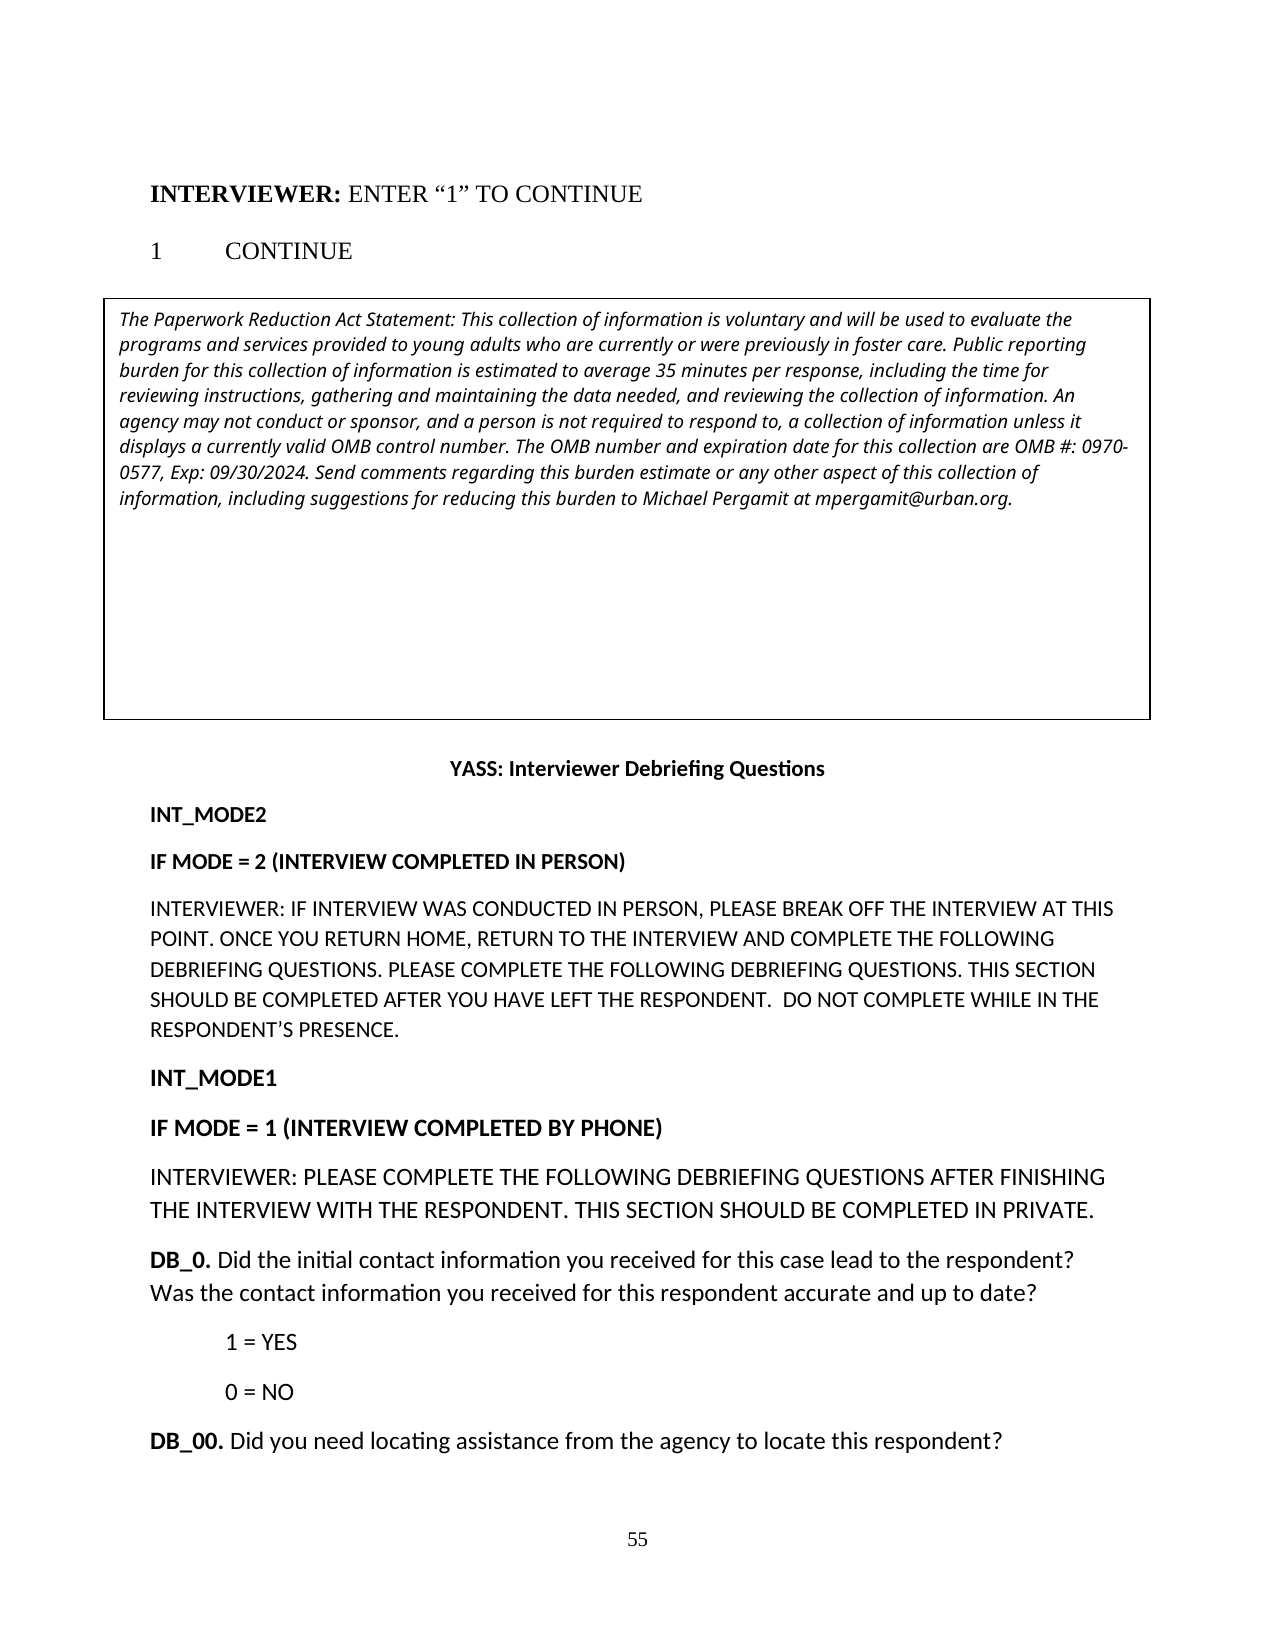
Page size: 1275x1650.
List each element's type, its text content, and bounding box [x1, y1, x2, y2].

text DB_0. Did the initial contact information you received for this case lead to the respondent? Was the contact information you received for this respondent accurate and up to date? [150, 1244, 1125, 1307]
text INT_MODE1 [150, 1062, 1125, 1093]
text 0 = NO [150, 1376, 1125, 1406]
text 1 = YES [150, 1326, 1125, 1357]
text 1 CONTINUE [150, 236, 1125, 265]
text IF MODE = 2 (INTERVIEW COMPLETED IN PERSON) [150, 847, 1125, 876]
text DB_00. Did you need locating assistance from the agency to locate this respondent? [150, 1425, 1125, 1456]
text IF MODE = 1 (INTERVIEW COMPLETED BY PHONE) [150, 1112, 1125, 1142]
text INTERVIEWER: IF INTERVIEW WAS CONDUCTED IN PERSON, PLEASE BREAK OFF THE INTERVIEW AT THIS POINT. ONCE YOU RETURN HOME, RETURN TO THE INTERVIEW AND COMPLETE THE FOLLOWING DEBRIEFING QUESTIONS. PLEASE COMPLETE THE FOLLOWING DEBRIEFING QUESTIONS. THIS SECTION SHOULD BE COMPLETED AFTER YOU HAVE LEFT THE RESPONDENT. DO NOT COMPLETE WHILE IN THE RESPONDENT’S PRESENCE. [150, 894, 1125, 1043]
text INTERVIEWER: ENTER “1” TO CONTINUE [150, 179, 1125, 207]
text INTERVIEWER: PLEASE COMPLETE THE FOLLOWING DEBRIEFING QUESTIONS AFTER FINISHING THE INTERVIEW WITH THE RESPONDENT. THIS SECTION SHOULD BE COMPLETED IN PRIVATE. [150, 1161, 1125, 1225]
text YASS: Interviewer Debriefing Questions [150, 754, 1125, 782]
text INT_MODE2 [150, 801, 1125, 829]
